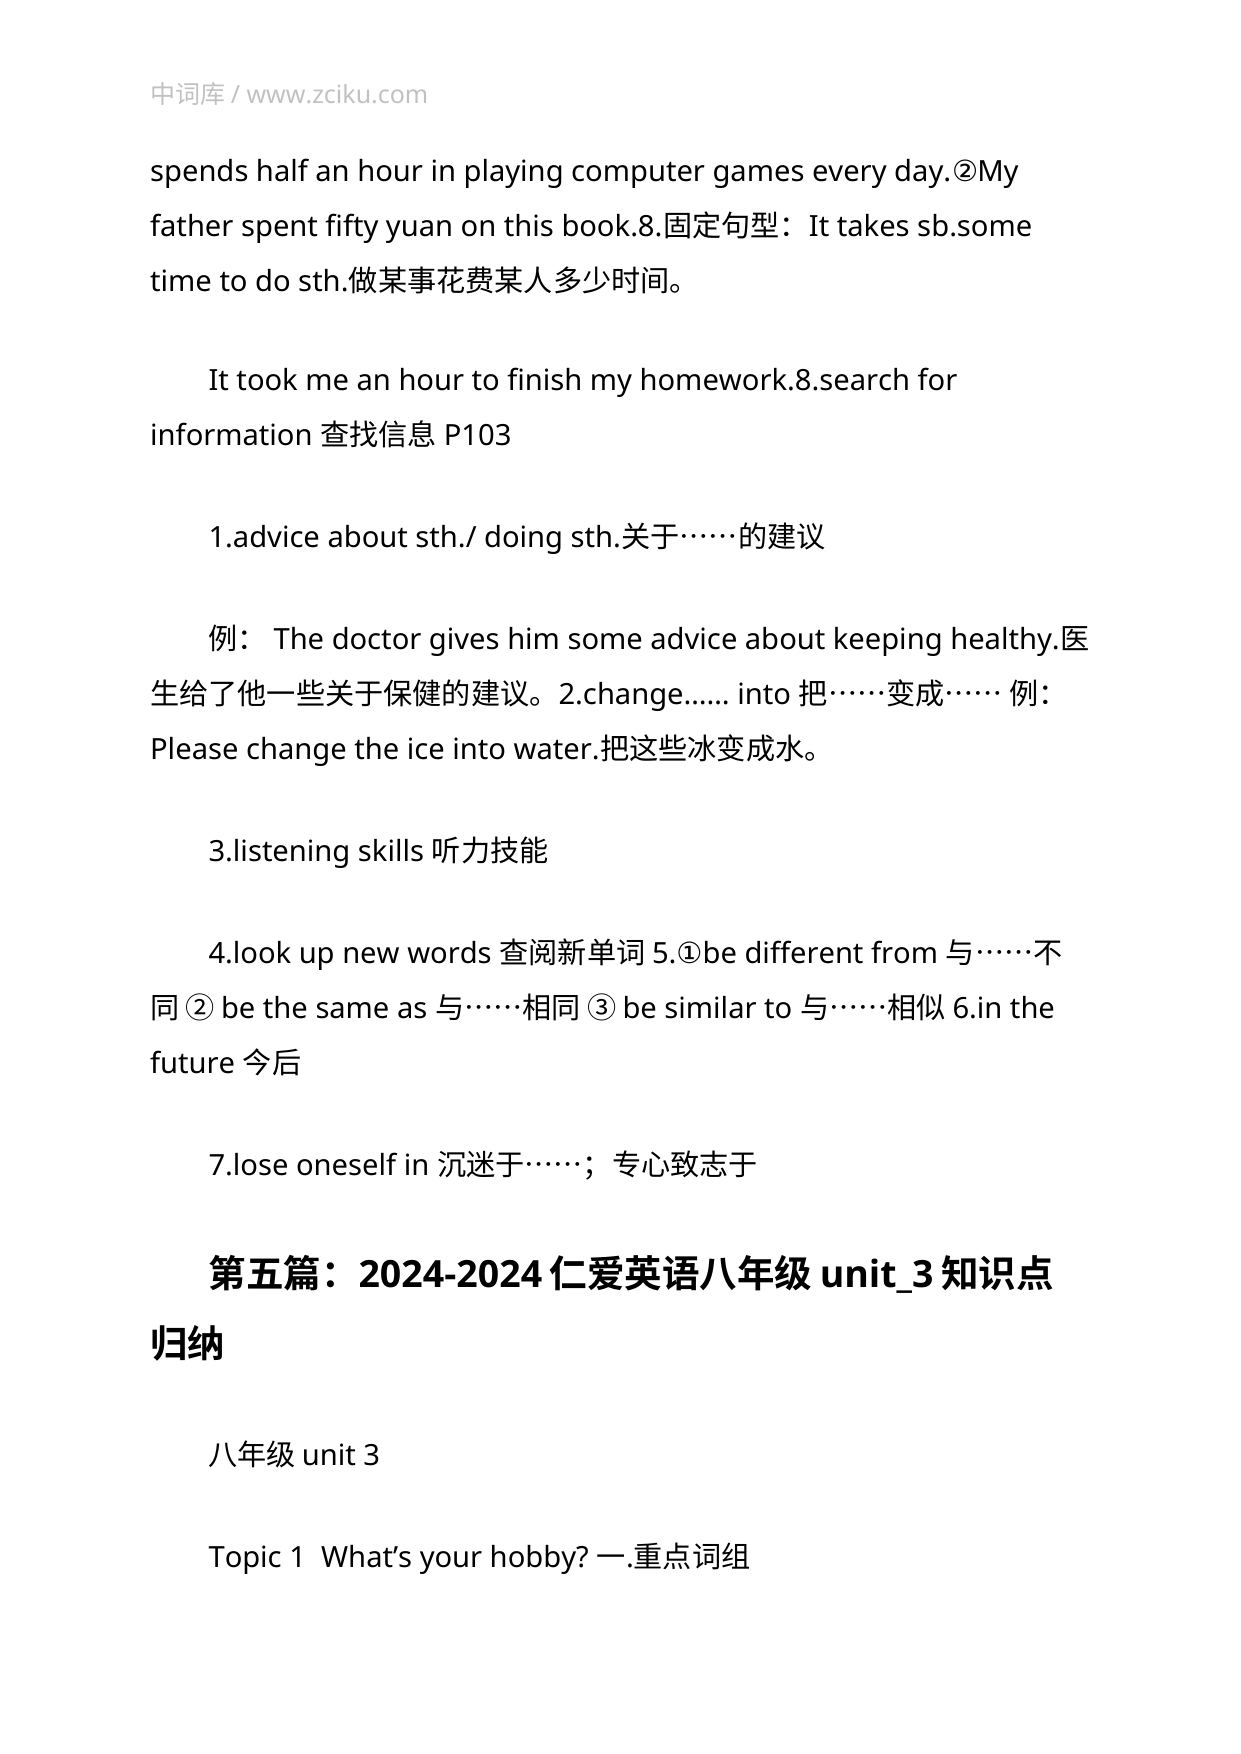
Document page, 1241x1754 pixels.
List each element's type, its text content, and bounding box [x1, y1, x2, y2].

text 例： The doctor gives him some advice about keeping healthy.医生给了他一些关于保健的建议。2.change…… into 把……变成…… 例：Please change the ice into water.把这些冰变成水。 [150, 616, 1090, 768]
text 4.look up new words 查阅新单词 5.①be different from 与……不同 ②be the same as 与……相同 ③be similar to 与……相似 6.in the future 今后 [150, 929, 1090, 1082]
text Topic 1 What’s your hobby? 一.重点词组 [150, 1533, 1090, 1576]
text 3.listening skills 听力技能 [150, 827, 1090, 870]
text 7.lose oneself in 沉迷于……；专心致志于 [150, 1141, 1090, 1184]
text 第五篇：2024-2024仁爱英语八年级unit_3知识点归纳 [150, 1243, 1090, 1368]
text 1.advice about sth./ doing sth.关于……的建议 [150, 513, 1090, 556]
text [150, 150, 1090, 300]
text It took me an hour to finish my homework.8.search for information 查找信息 P103 [150, 359, 1090, 454]
text 八年级unit 3 [150, 1432, 1090, 1474]
